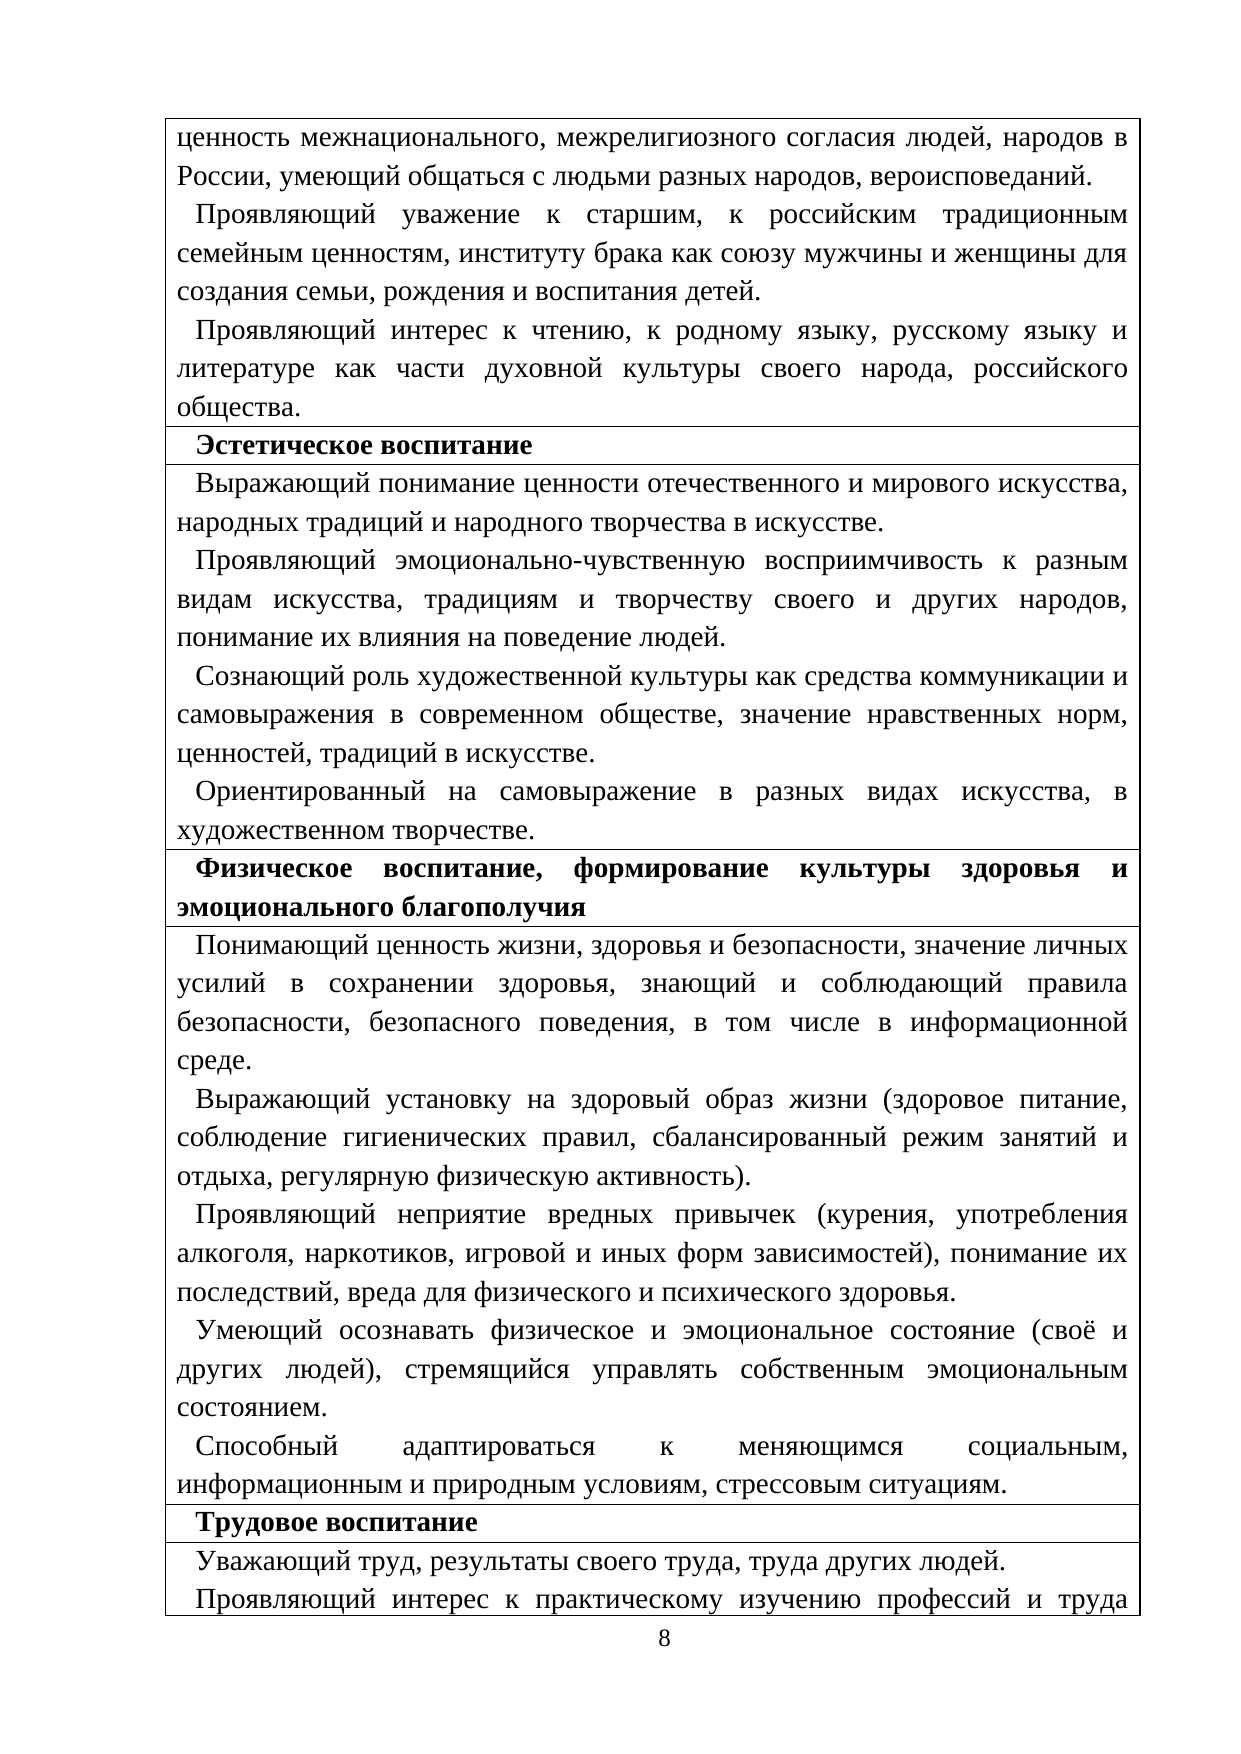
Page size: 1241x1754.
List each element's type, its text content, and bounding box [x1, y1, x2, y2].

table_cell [166, 119, 1139, 426]
table_cell Трудовое воспитание [166, 1505, 1139, 1542]
table_cell Физическое воспитание, формирование культуры здоровья и эмоционального благополучия [166, 850, 1139, 926]
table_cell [166, 1543, 1139, 1615]
table_cell Эстетическое воспитание [166, 427, 1139, 464]
table_cell Понимающий ценность жизни, здоровья и безопасности, значение личных усилий в сохранении здоровья, знающий и соблюдающий правила безопасности, безопасного поведения, в том числе в информационной среде. Выражающий установку на здоровый образ жизни (здоровое питание, соблюдение гигиенических правил, сбалансированный режим занятий и отдыха, регулярную физическую активность). Проявляющий неприятие вредных привычек (курения, употребления алкоголя, наркотиков, игровой и иных форм зависимостей), понимание их последствий, вреда для физического и психического здоровья. Умеющий осознавать физическое и эмоциональное состояние (своё и других людей), стремящийся управлять собственным эмоциональным состоянием. Способный адаптироваться к меняющимся социальным, информационным и природным условиям, стрессовым ситуациям. [166, 927, 1139, 1503]
table_cell Выражающий понимание ценности отечественного и мирового искусства, народных традиций и народного творчества в искусстве. Проявляющий эмоционально-чувственную восприимчивость к разным видам искусства, традициям и творчеству своего и других народов, понимание их влияния на поведение людей. Сознающий роль художественной культуры как средства коммуникации и самовыражения в современном обществе, значение нравственных норм, ценностей, традиций в искусстве. Ориентированный на самовыражение в разных видах искусства, в художественном творчестве. [166, 465, 1139, 849]
